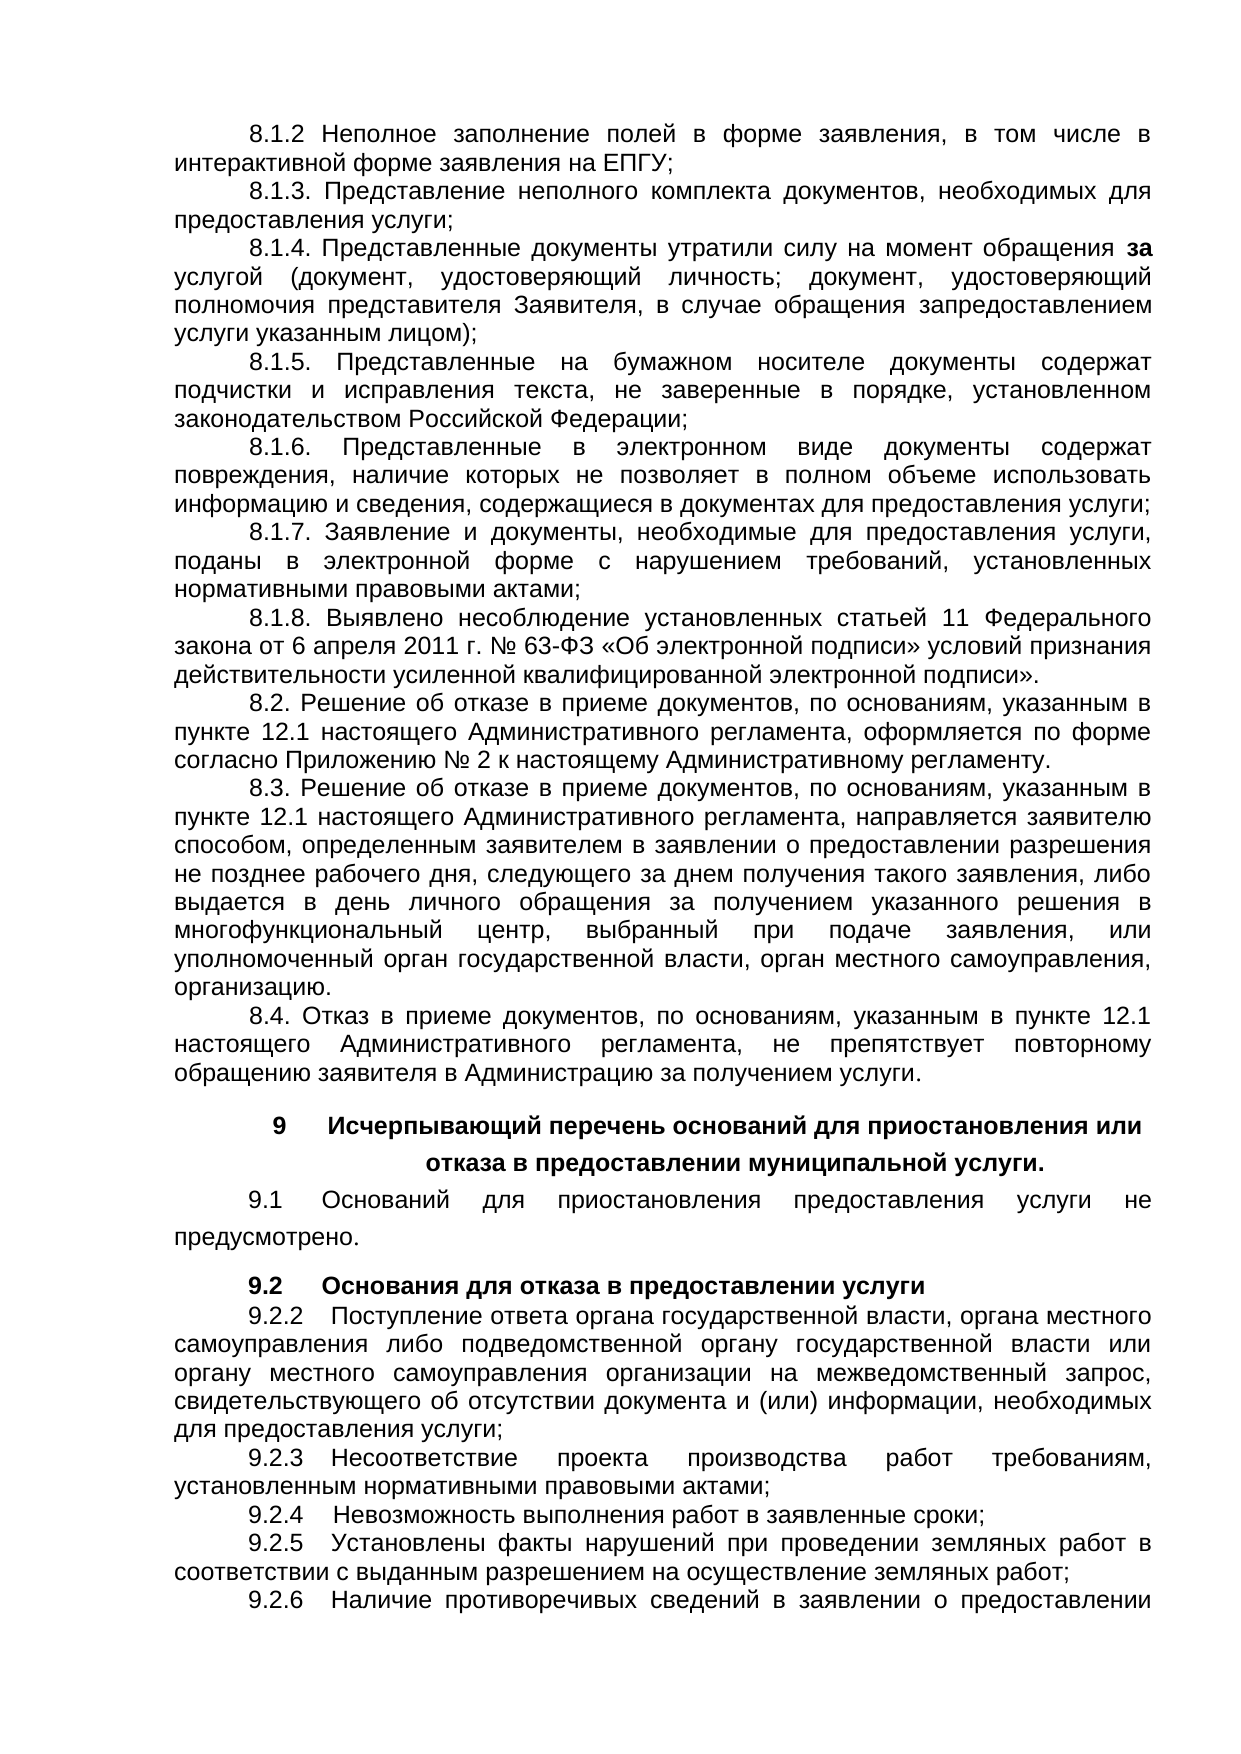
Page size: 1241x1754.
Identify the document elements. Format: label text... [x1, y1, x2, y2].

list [174, 1586, 1153, 1614]
text 8.2. Решение об отказе в приеме документов, по основаниям, указанным в пункте 12.1 настоящего Административного регламента, оформляется по форме согласно Приложению № 2 к настоящему Административному регламенту. [174, 689, 1153, 774]
list Установлены факты нарушений при проведении земляных работ в соответствии с выданным разрешением на осуществление земляных работ; [174, 1529, 1153, 1586]
text 8.1.6. Представленные в электронном виде документы содержат повреждения, наличие которых не позволяет в полном объеме использовать информацию и сведения, содержащиеся в документах для предоставления услуги; [174, 433, 1153, 518]
list Невозможность выполнения работ в заявленные сроки; [174, 1500, 1153, 1529]
text 8.3. Решение об отказе в приеме документов, по основаниям, указанным в пункте 12.1 настоящего Административного регламента, направляется заявителю способом, определенным заявителем в заявлении о предоставлении разрешения не позднее рабочего дня, следующего за днем получения такого заявления, либо выдается в день личного обращения за получением указанного решения в многофункциональный центр, выбранный при подаче заявления, или уполномоченный орган государственной власти, орган местного самоуправления, организацию. [174, 774, 1153, 1002]
text 8.1.5. Представленные на бумажном носителе документы содержат подчистки и исправления текста, не заверенные в порядке, установленном законодательством Российской Федерации; [174, 347, 1153, 433]
list Поступление ответа органа государственной власти, органа местного самоуправления либо подведомственной органу государственной власти или органу местного самоуправления организации на межведомственный запрос, свидетельствующего об отсутствии документа и (или) информации, необходимых для предоставления услуги; [174, 1301, 1153, 1443]
list Несоответствие проекта производства работ требованиям, установленным нормативными правовыми актами; [174, 1443, 1153, 1500]
list Основания для отказа в предоставлении услуги [174, 1274, 1153, 1299]
list Оснований для приостановления предоставления услуги не предусмотрено. [174, 1179, 1153, 1253]
text 8.1.4. Представленные документы утратили силу на момент обращения за услугой (документ, удостоверяющий личность; документ, удостоверяющий полномочия представителя Заявителя, в случае обращения запредоставлением услуги указанным лицом); [174, 234, 1153, 347]
text 8.1.7. Заявление и документы, необходимые для предоставления услуги, поданы в электронной форме с нарушением требований, установленных нормативными правовыми актами; [174, 518, 1153, 603]
text 8.4. Отказ в приеме документов, по основаниям, указанным в пункте 12.1 настоящего Административного регламента, не препятствует повторному обращению заявителя в Администрацию за получением услуги. [174, 1002, 1153, 1087]
list Исчерпывающий перечень оснований для приостановления или отказа в предоставлении муниципальной услуги. [263, 1105, 1153, 1179]
text 8.1.3. Представление неполного комплекта документов, необходимых для предоставления услуги; [174, 177, 1153, 234]
text 8.1.2 Неполное заполнение полей в форме заявления, в том числе в интерактивной форме заявления на ЕПГУ; [174, 120, 1153, 177]
text 8.1.8. Выявлено несоблюдение установленных статьей 11 Федерального закона от 6 апреля 2011 г. № 63-ФЗ «Об электронной подписи» условий признания действительности усиленной квалифицированной электронной подписи». [174, 603, 1153, 689]
